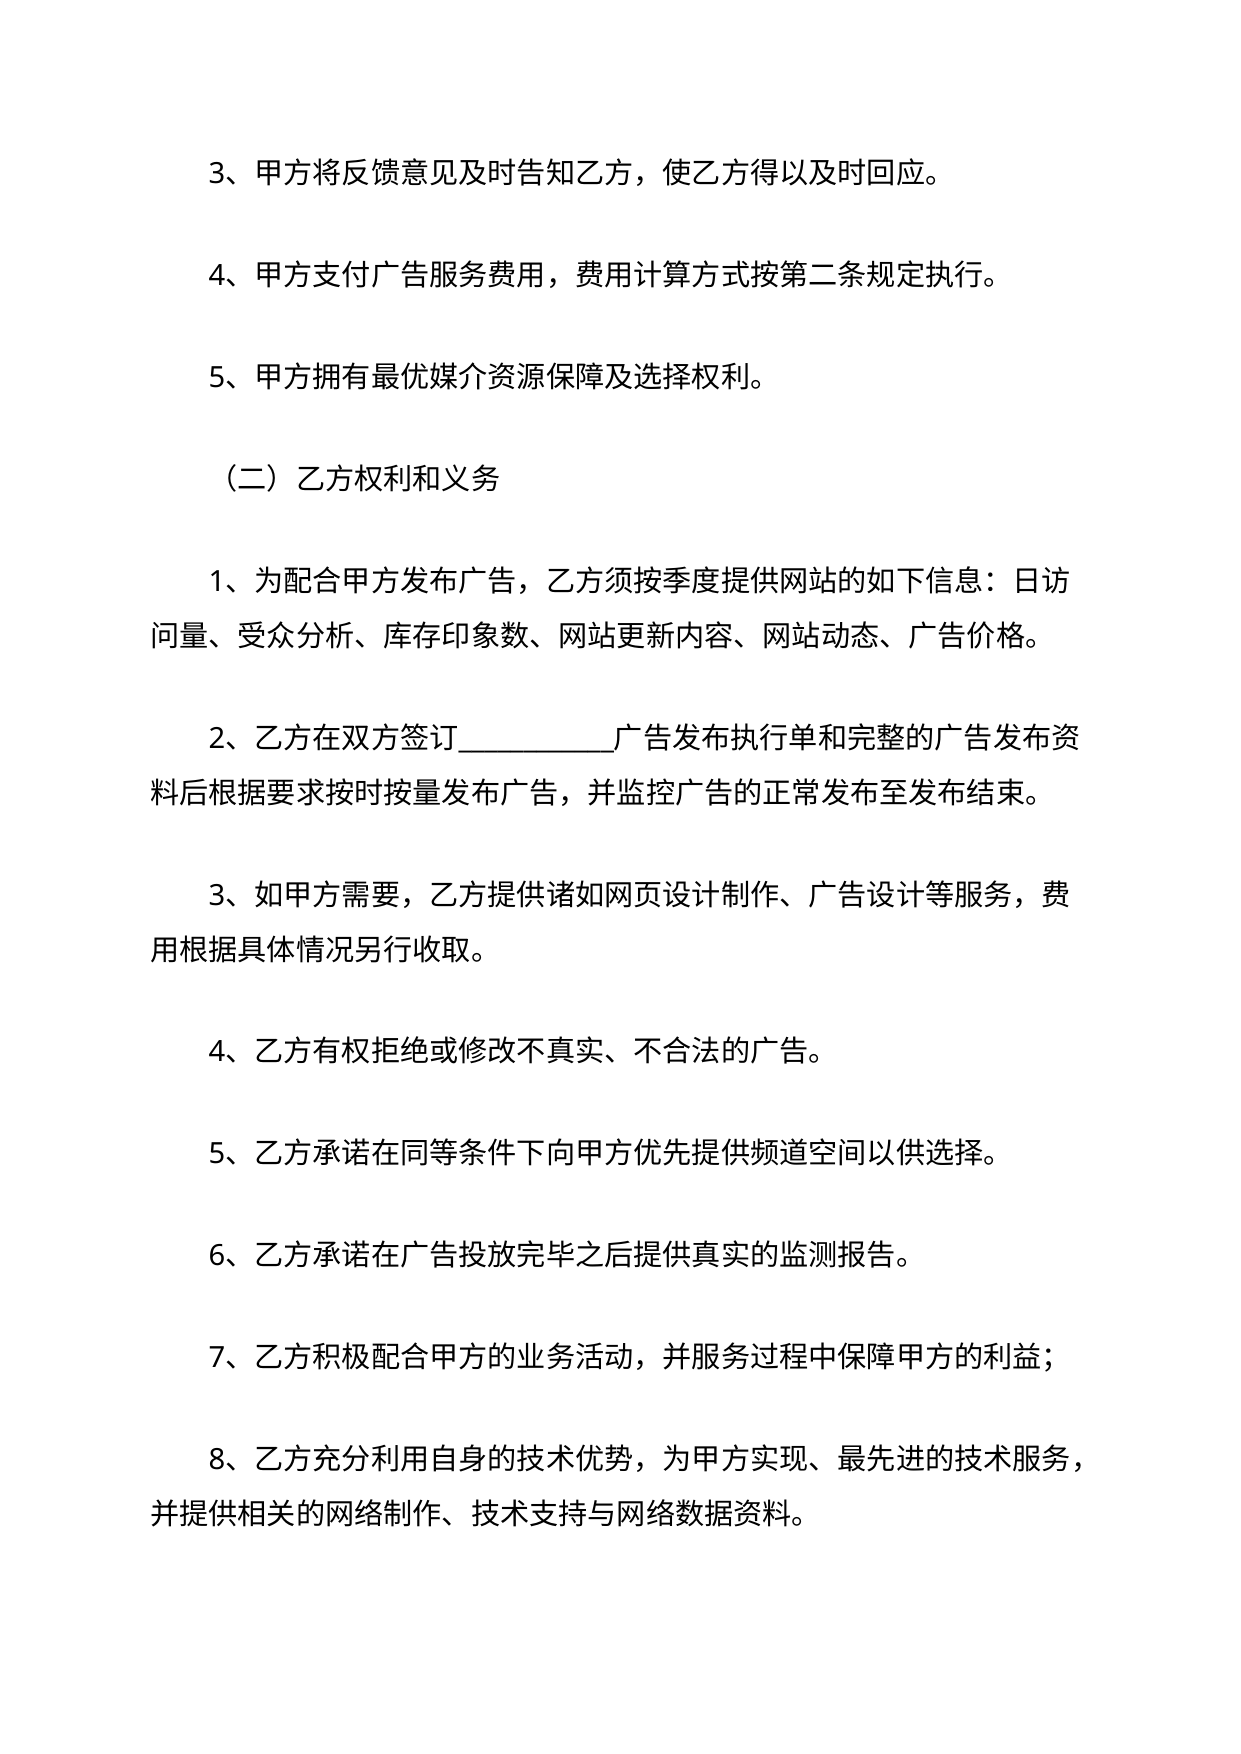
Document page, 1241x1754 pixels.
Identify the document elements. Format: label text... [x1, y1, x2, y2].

text 6、乙方承诺在广告投放完毕之后提供真实的监测报告。 [150, 1232, 1090, 1274]
text 2、乙方在双方签订____________广告发布执行单和完整的广告发布资料后根据要求按时按量发布广告，并监控广告的正常发布至发布结束。 [150, 714, 1090, 812]
text 8、乙方充分利用自身的技术优势，为甲方实现、最先进的技术服务，并提供相关的网络制作、技术支持与网络数据资料。 [150, 1436, 1090, 1533]
text 7、乙方积极配合甲方的业务活动，并服务过程中保障甲方的利益； [150, 1334, 1090, 1376]
text 4、甲方支付广告服务费用，费用计算方式按第二条规定执行。 [150, 252, 1090, 294]
text 1、为配合甲方发布广告，乙方须按季度提供网站的如下信息：日访问量、受众分析、库存印象数、网站更新内容、网站动态、广告价格。 [150, 558, 1090, 655]
text 4、乙方有权拒绝或修改不真实、不合法的广告。 [150, 1028, 1090, 1070]
text 5、甲方拥有最优媒介资源保障及选择权利。 [150, 354, 1090, 396]
text 3、如甲方需要，乙方提供诸如网页设计制作、广告设计等服务，费用根据具体情况另行收取。 [150, 871, 1090, 968]
text 5、乙方承诺在同等条件下向甲方优先提供频道空间以供选择。 [150, 1130, 1090, 1172]
text 3、甲方将反馈意见及时告知乙方，使乙方得以及时回应。 [150, 150, 1090, 192]
text （二）乙方权利和义务 [150, 456, 1090, 498]
